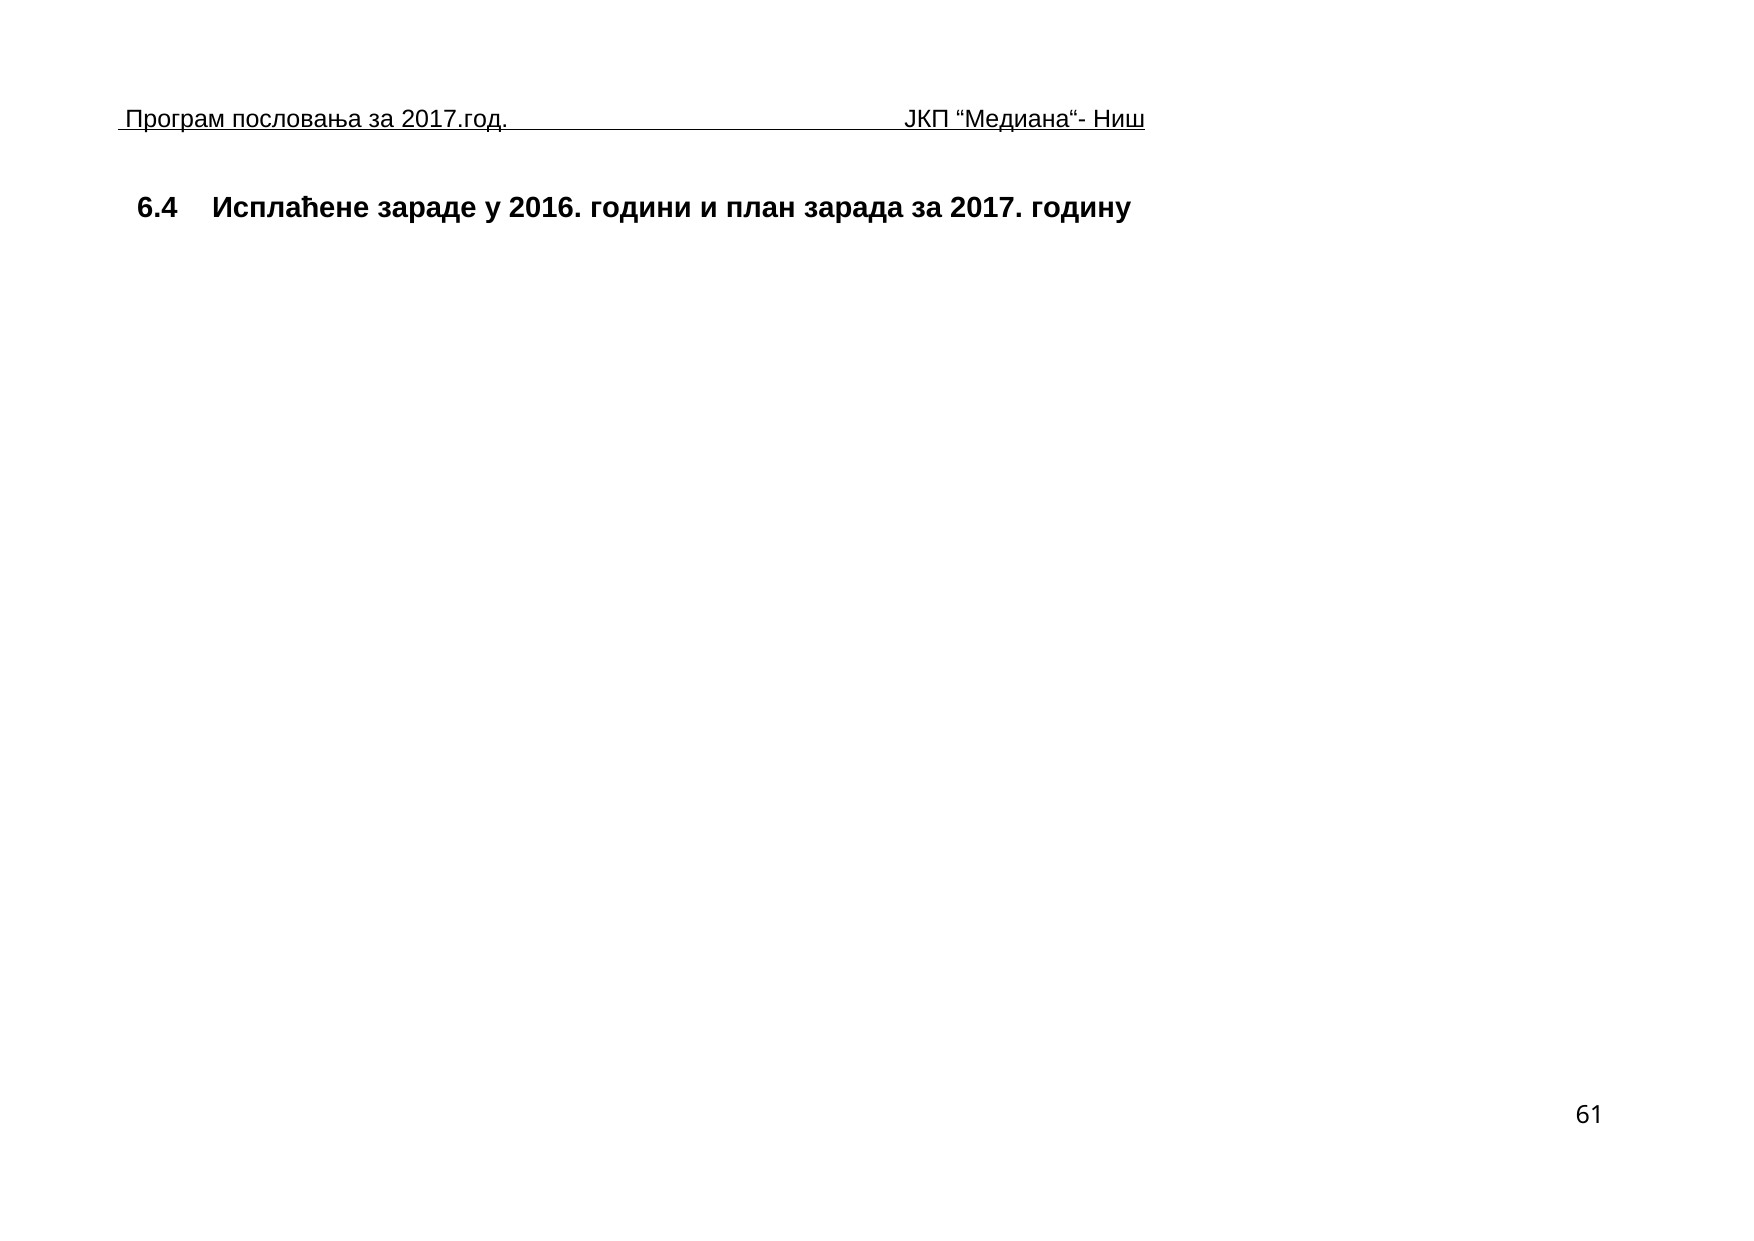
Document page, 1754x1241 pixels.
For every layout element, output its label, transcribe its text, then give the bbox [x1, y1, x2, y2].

list Исплаћене зараде у 2016. години и план зарада за 2017. годину [137, 190, 1604, 223]
